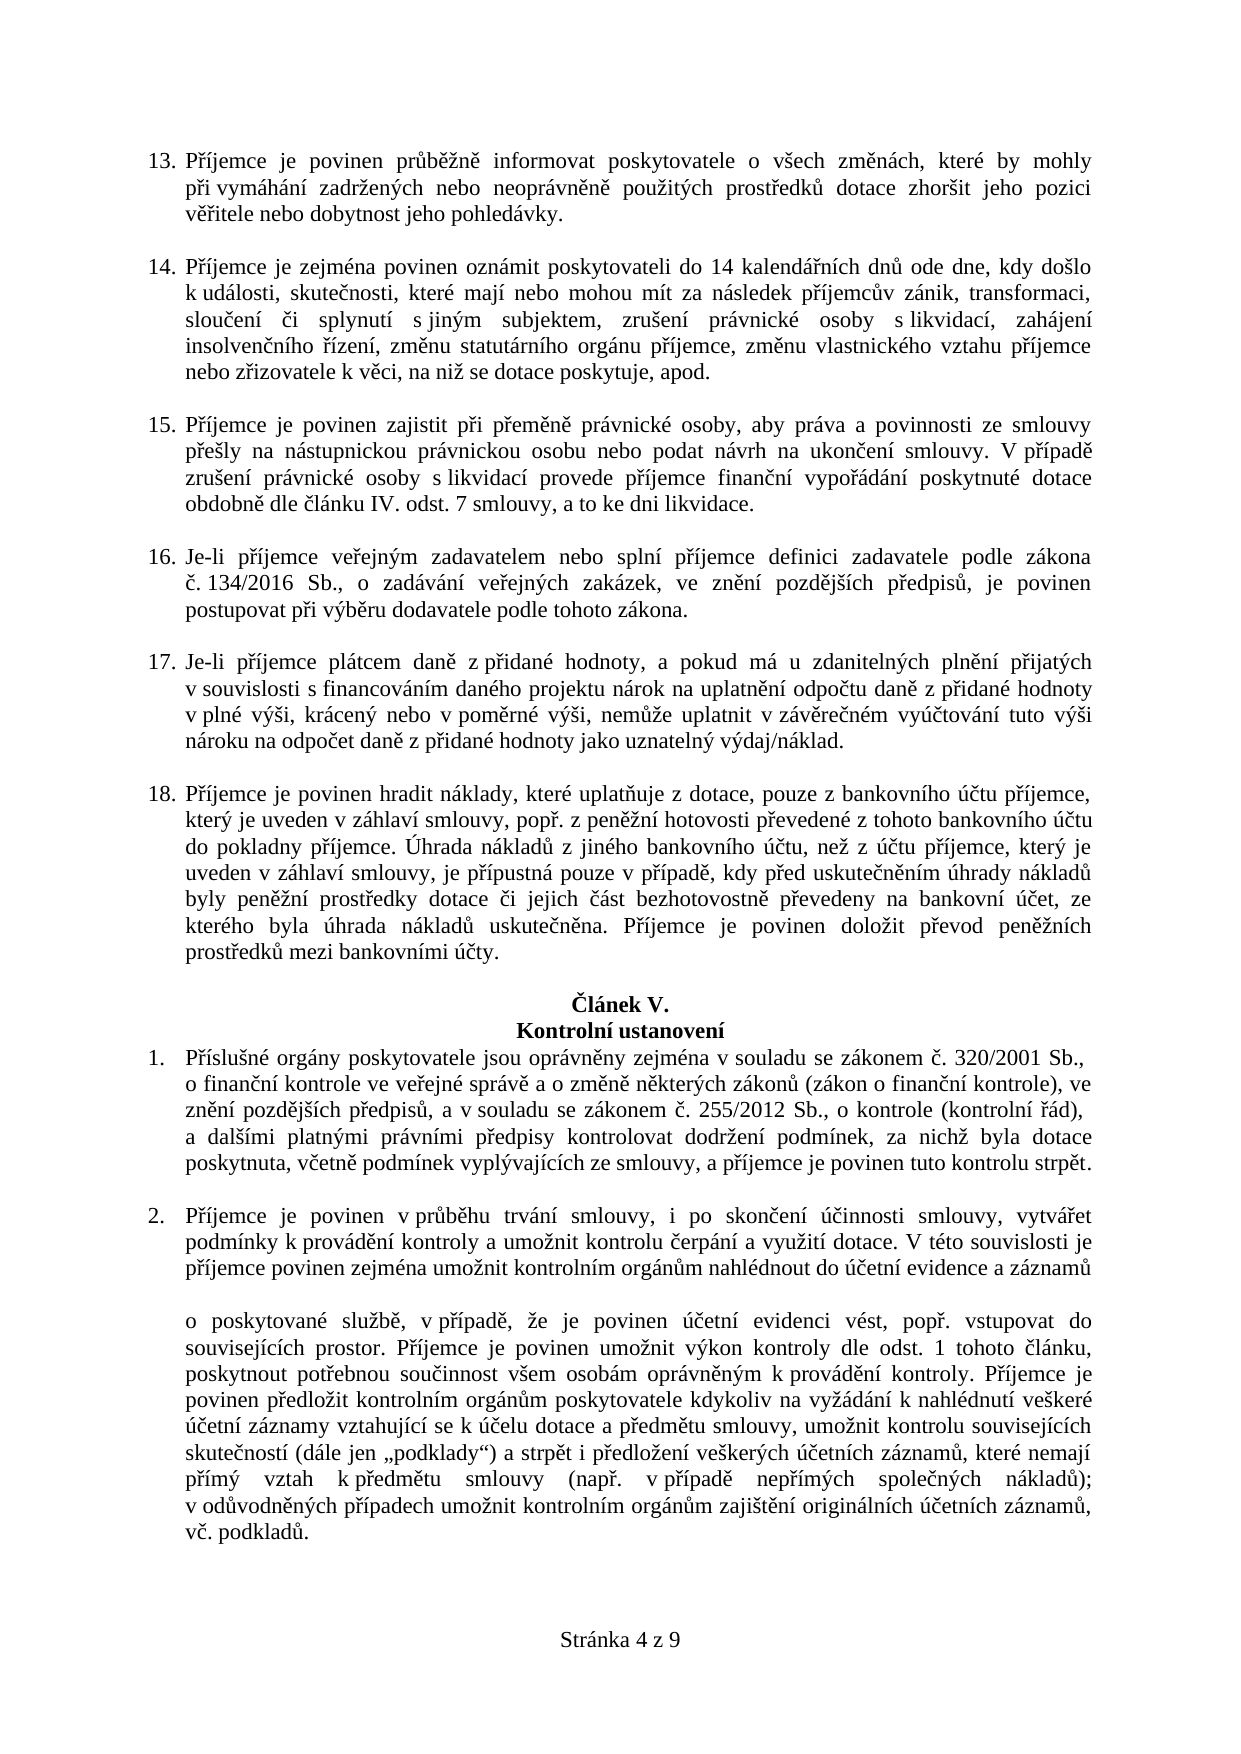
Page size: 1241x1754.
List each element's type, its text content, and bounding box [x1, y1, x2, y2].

text Kontrolní ustanovení [148, 1017, 1093, 1044]
list Je-li příjemce veřejným zadavatelem nebo splní příjemce definici zadavatele podle zákona č. 134/2016 Sb., o zadávání veřejných zakázek, ve znění pozdějších předpisů, je povinen postupovat při výběru dodavatele podle tohoto zákona. [148, 543, 1093, 622]
list Příjemce je povinen hradit náklady, které uplatňuje z dotace, pouze z bankovního účtu příjemce, který je uveden v záhlaví smlouvy, popř. z peněžní hotovosti převedené z tohoto bankovního účtu do pokladny příjemce. Úhrada nákladů z jiného bankovního účtu, než z účtu příjemce, který je uveden v záhlaví smlouvy, je přípustná pouze v případě, kdy před uskutečněním úhrady nákladů byly peněžní prostředky dotace či jejich část bezhotovostně převedeny na bankovní účet, ze kterého byla úhrada nákladů uskutečněna. Příjemce je povinen doložit převod peněžních prostředků mezi bankovními účty. [148, 780, 1093, 964]
text Článek V. [148, 991, 1093, 1017]
list Příslušné orgány poskytovatele jsou oprávněny zejména v souladu se zákonem č. 320/2001 Sb., o finanční kontrole ve veřejné správě a o změně některých zákonů (zákon o finanční kontrole), ve znění pozdějších předpisů, a v souladu se zákonem č. 255/2012 Sb., o kontrole (kontrolní řád), a dalšími platnými právními předpisy kontrolovat dodržení podmínek, za nichž byla dotace poskytnuta, včetně podmínek vyplývajících ze smlouvy, a příjemce je povinen tuto kontrolu strpět. [148, 1044, 1093, 1175]
list Příjemce je povinen zajistit při přeměně právnické osoby, aby práva a povinnosti ze smlouvy přešly na nástupnickou právnickou osobu nebo podat návrh na ukončení smlouvy. V případě zrušení právnické osoby s likvidací provede příjemce finanční vypořádání poskytnuté dotace obdobně dle článku IV. odst. 7 smlouvy, a to ke dni likvidace. [148, 411, 1093, 517]
list Příjemce je povinen v průběhu trvání smlouvy, i po skončení účinnosti smlouvy, vytvářet podmínky k provádění kontroly a umožnit kontrolu čerpání a využití dotace. V této souvislosti je příjemce povinen zejména umožnit kontrolním orgánům nahlédnout do účetní evidence a záznamů o poskytované službě, v případě, že je povinen účetní evidenci vést, popř. vstupovat do souvisejících prostor. Příjemce je povinen umožnit výkon kontroly dle odst. 1 tohoto článku, poskytnout potřebnou součinnost všem osobám oprávněným k provádění kontroly. Příjemce je povinen předložit kontrolním orgánům poskytovatele kdykoliv na vyžádání k nahlédnutí veškeré účetní záznamy vztahující se k účelu dotace a předmětu smlouvy, umožnit kontrolu souvisejících skutečností (dále jen „podklady“) a strpět i předložení veškerých účetních záznamů, které nemají přímý vztah k předmětu smlouvy (např. v případě nepřímých společných nákladů); v odůvodněných případech umožnit kontrolním orgánům zajištění originálních účetních záznamů, vč. podkladů. [148, 1202, 1093, 1544]
list Příjemce je povinen průběžně informovat poskytovatele o všech změnách, které by mohly při vymáhání zadržených nebo neoprávněně použitých prostředků dotace zhoršit jeho pozici věřitele nebo dobytnost jeho pohledávky. [148, 148, 1093, 227]
list Příjemce je zejména povinen oznámit poskytovateli do 14 kalendářních dnů ode dne, kdy došlo k události, skutečnosti, které mají nebo mohou mít za následek příjemcův zánik, transformaci, sloučení či splynutí s jiným subjektem, zrušení právnické osoby s likvidací, zahájení insolvenčního řízení, změnu statutárního orgánu příjemce, změnu vlastnického vztahu příjemce nebo zřizovatele k věci, na niž se dotace poskytuje, apod. [148, 253, 1093, 385]
list Je-li příjemce plátcem daně z přidané hodnoty, a pokud má u zdanitelných plnění přijatých v souvislosti s financováním daného projektu nárok na uplatnění odpočtu daně z přidané hodnoty v plné výši, krácený nebo v poměrné výši, nemůže uplatnit v závěrečném vyúčtování tuto výši nároku na odpočet daně z přidané hodnoty jako uznatelný výdaj/náklad. [148, 648, 1093, 754]
